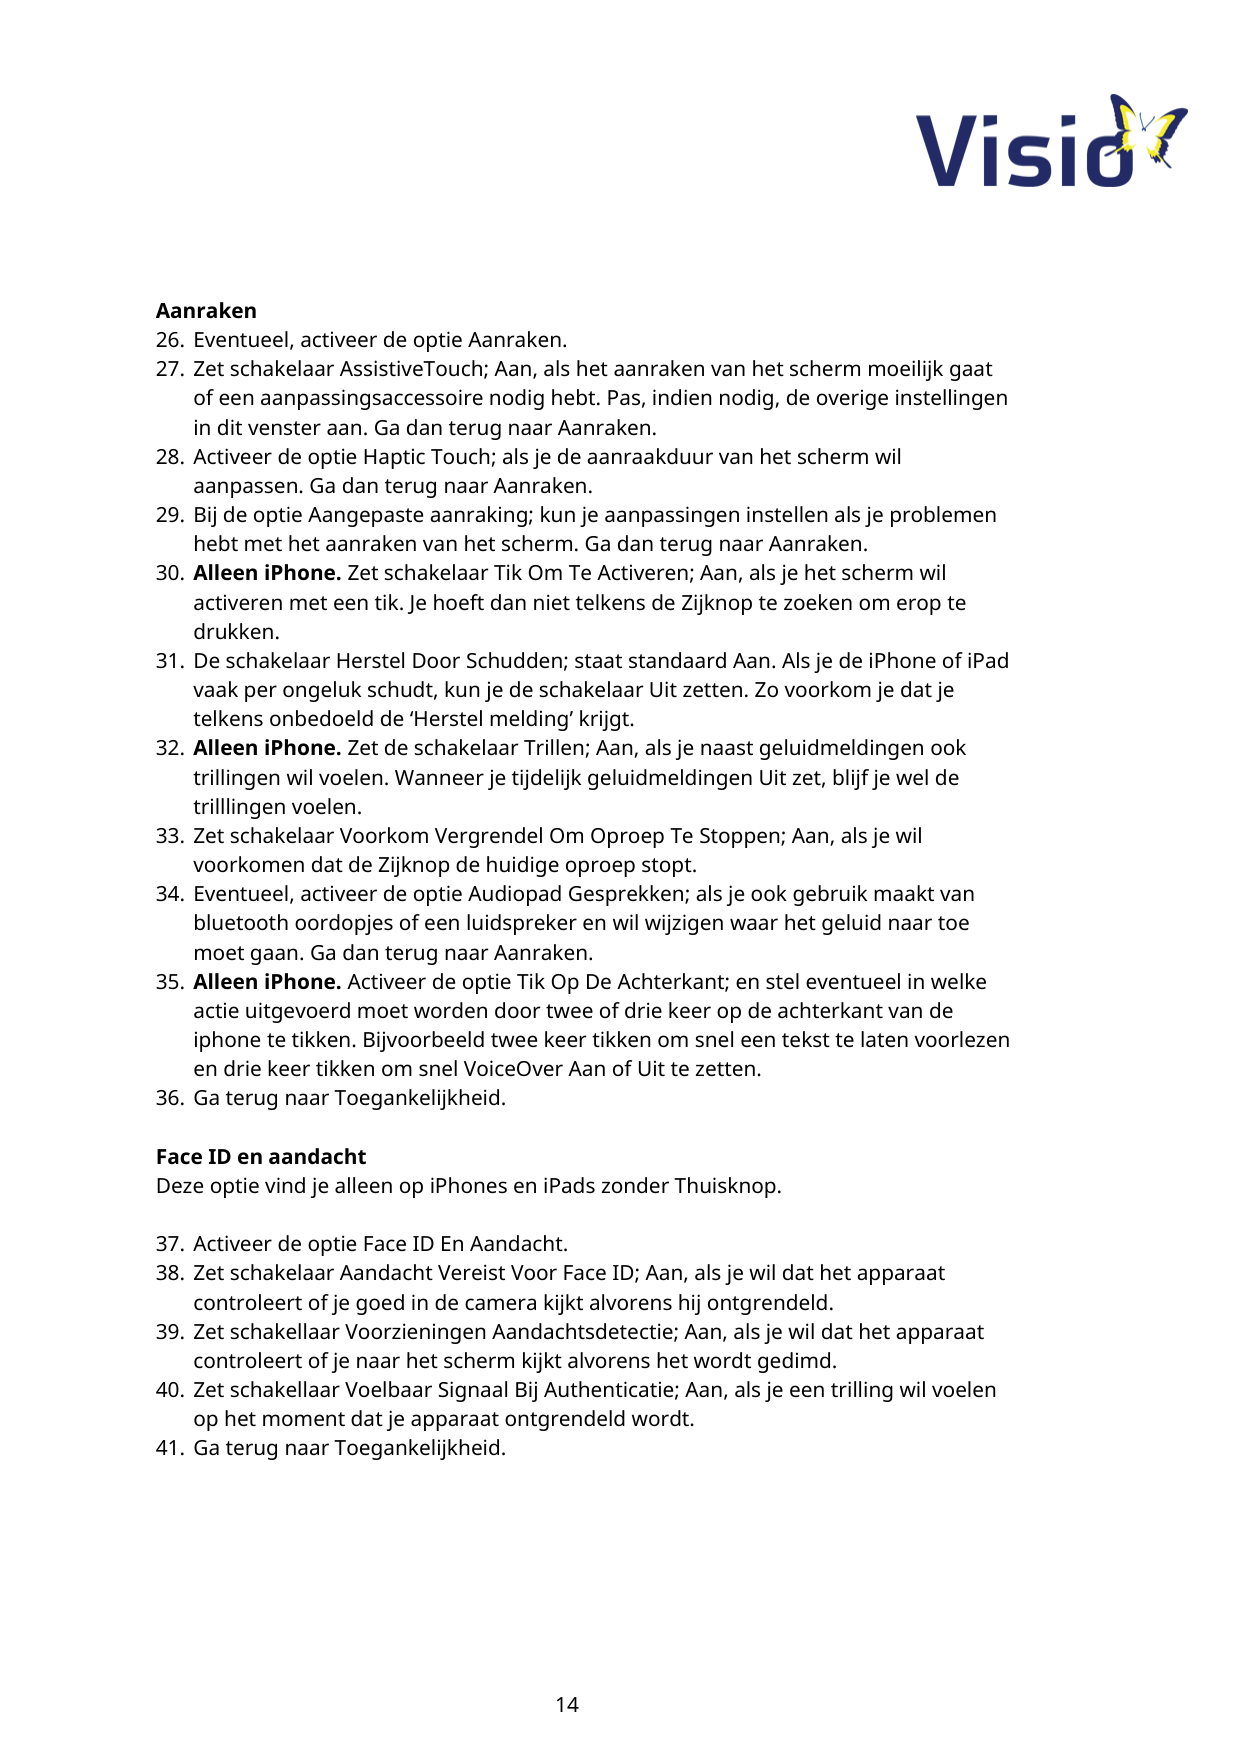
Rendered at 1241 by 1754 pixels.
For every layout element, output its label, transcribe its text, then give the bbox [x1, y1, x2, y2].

subtitle Face ID en aandacht [156, 1141, 1016, 1170]
text Deze optie vind je alleen op iPhones en iPads zonder Thuisknop. [118, 1170, 1016, 1199]
list Alleen iPhone. Zet de schakelaar Trillen; Aan, als je naast geluidmeldingen ook trillingen wil voelen. Wanneer je tijdelijk geluidmeldingen Uit zet, blijf je wel de trilllingen voelen. [156, 733, 1016, 820]
list De schakelaar Herstel Door Schudden; staat standaard Aan. Als je de iPhone of iPad vaak per ongeluk schudt, kun je de schakelaar Uit zetten. Zo voorkom je dat je telkens onbedoeld de ‘Herstel melding’ krijgt. [156, 645, 1016, 733]
list Ga terug naar Toegankelijkheid. [156, 1083, 1016, 1112]
list Zet schakelaar AssistiveTouch; Aan, als het aanraken van het scherm moeilijk gaat of een aanpassingsaccessoire nodig hebt. Pas, indien nodig, de overige instellingen in dit venster aan. Ga dan terug naar Aanraken. [156, 354, 1016, 441]
subtitle Aanraken [156, 295, 1016, 324]
list Zet schakelaar Aandacht Vereist Voor Face ID; Aan, als je wil dat het apparaat controleert of je goed in de camera kijkt alvorens hij ontgrendeld. [156, 1258, 1016, 1316]
list Eventueel, activeer de optie Aanraken. [156, 324, 1016, 354]
list Activeer de optie Haptic Touch; als je de aanraakduur van het scherm wil aanpassen. Ga dan terug naar Aanraken. [156, 441, 1016, 499]
list Ga terug naar Toegankelijkheid. [156, 1433, 1016, 1462]
list Alleen iPhone. Zet schakelaar Tik Om Te Activeren; Aan, als je het scherm wil activeren met een tik. Je hoeft dan niet telkens de Zijknop te zoeken om erop te drukken. [156, 558, 1016, 645]
list Zet schakelaar Voorkom Vergrendel Om Oproep Te Stoppen; Aan, als je wil voorkomen dat de Zijknop de huidige oproep stopt. [156, 820, 1016, 879]
list Bij de optie Aangepaste aanraking; kun je aanpassingen instellen als je problemen hebt met het aanraken van het scherm. Ga dan terug naar Aanraken. [156, 499, 1016, 558]
list Eventueel, activeer de optie Audiopad Gesprekken; als je ook gebruik maakt van bluetooth oordopjes of een luidspreker en wil wijzigen waar het geluid naar toe moet gaan. Ga dan terug naar Aanraken. [156, 879, 1016, 966]
list Zet schakellaar Voelbaar Signaal Bij Authenticatie; Aan, als je een trilling wil voelen op het moment dat je apparaat ontgrendeld wordt. [156, 1374, 1016, 1433]
list Activeer de optie Face ID En Aandacht. [156, 1229, 1016, 1258]
picture [904, 89, 1199, 190]
list Zet schakellaar Voorzieningen Aandachtsdetectie; Aan, als je wil dat het apparaat controleert of je naar het scherm kijkt alvorens het wordt gedimd. [156, 1316, 1016, 1374]
list Alleen iPhone. Activeer de optie Tik Op De Achterkant; en stel eventueel in welke actie uitgevoerd moet worden door twee of drie keer op de achterkant van de iphone te tikken. Bijvoorbeeld twee keer tikken om snel een tekst te laten voorlezen en drie keer tikken om snel VoiceOver Aan of Uit te zetten. [156, 966, 1016, 1083]
